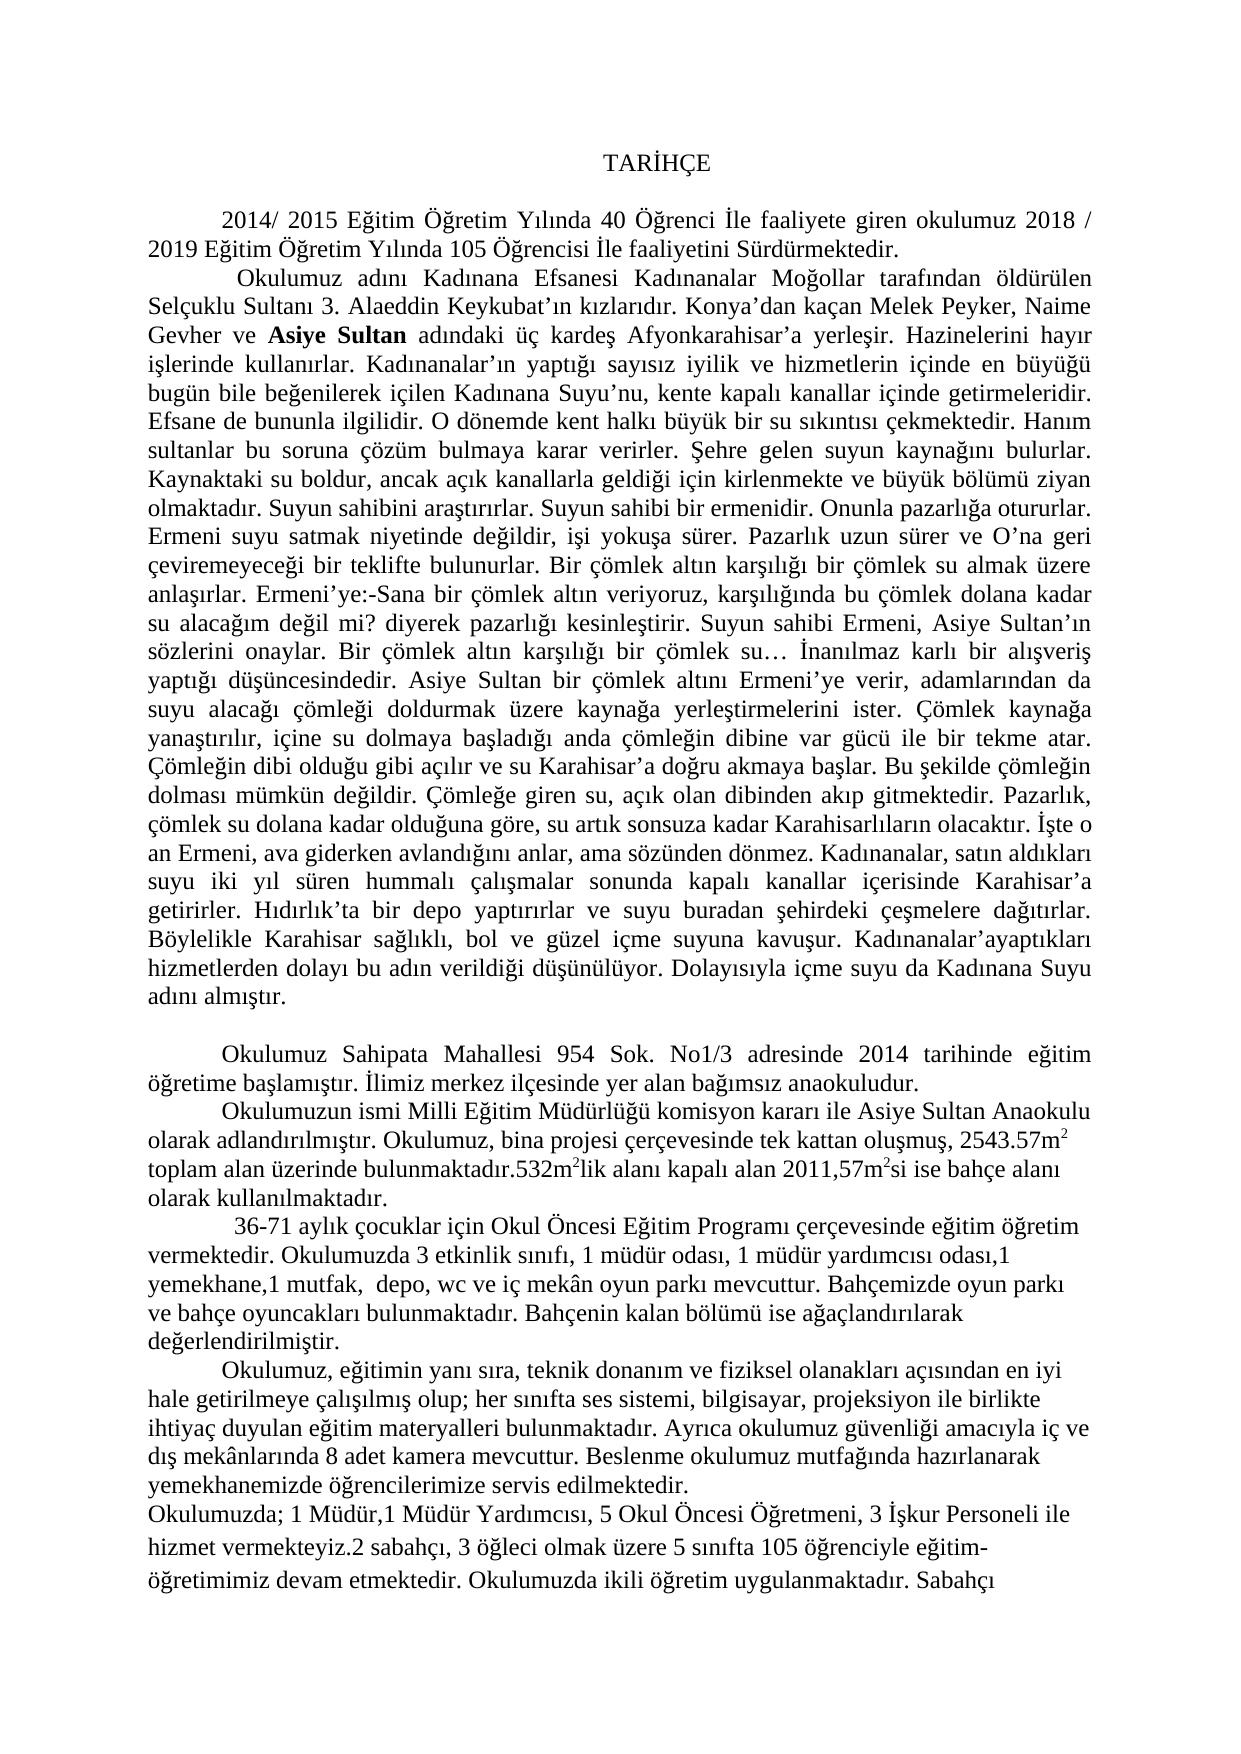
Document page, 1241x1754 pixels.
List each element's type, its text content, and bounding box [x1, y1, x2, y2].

text TARİHÇE [148, 148, 1093, 176]
text Okulumuzun ismi Milli Eğitim Müdürlüğü komisyon kararı ile Asiye Sultan Anaokulu olarak adlandırılmıştır. Okulumuz, bina projesi çerçevesinde tek kattan oluşmuş, 2543.57m2 toplam alan üzerinde bulunmaktadır.532m2lik alanı kapalı alan 2011,57m2si ise bahçe alanı olarak kullanılmaktadır. [148, 1096, 1093, 1211]
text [148, 1499, 1093, 1594]
text Okulumuz Sahipata Mahallesi 954 Sok. No1/3 adresinde 2014 tarihinde eğitim öğretime başlamıştır. İlimiz merkez ilçesinde yer alan bağımsız anaokuludur. [148, 1039, 1093, 1096]
text Okulumuz, eğitimin yanı sıra, teknik donanım ve fiziksel olanakları açısından en iyi hale getirilmeye çalışılmış olup; her sınıfta ses sistemi, bilgisayar, projeksiyon ile birlikte ihtiyaç duyulan eğitim materyalleri bulunmaktadır. Ayrıca okulumuz güvenliği amacıyla iç ve dış mekânlarında 8 adet kamera mevcuttur. Beslenme okulumuz mutfağında hazırlanarak yemekhanemizde öğrencilerimize servis edilmektedir. [148, 1355, 1093, 1499]
text 2014/ 2015 Eğitim Öğretim Yılında 40 Öğrenci İle faaliyete giren okulumuz 2018 / 2019 Eğitim Öğretim Yılında 105 Öğrencisi İle faaliyetini Sürdürmektedir. [148, 205, 1093, 263]
text 36-71 aylık çocuklar için Okul Öncesi Eğitim Programı çerçevesinde eğitim öğretim vermektedir. Okulumuzda 3 etkinlik sınıfı, 1 müdür odası, 1 müdür yardımcısı odası,1 yemekhane,1 mutfak, depo, wc ve iç mekân oyun parkı mevcuttur. Bahçemizde oyun parkı ve bahçe oyuncakları bulunmaktadır. Bahçenin kalan bölümü ise ağaçlandırılarak değerlendirilmiştir. [148, 1211, 1093, 1355]
text Okulumuz adını Kadınana Efsanesi​ Kadınanalar Moğollar tarafından öldürülen Selçuklu Sultanı 3. Alaeddin Keykubat’ın kızlarıdır. Konya’dan kaçan Melek Peyker, Naime Gevher ve Asiye Sultan adındaki üç kardeş Afyonkarahisar’a yerleşir. Hazinelerini hayır işlerinde kullanırlar. Kadınanalar’ın yaptığı sayısız iyilik ve hizmetlerin içinde en büyüğü bugün bile beğenilerek içilen Kadınana Suyu’nu, kente kapalı kanallar içinde getirmeleridir. Efsane de bununla ilgilidir. O dönemde kent halkı büyük bir su sıkıntısı çekmektedir. Hanım sultanlar bu soruna çözüm bulmaya karar verirler. Şehre gelen suyun kaynağını bulurlar. Kaynaktaki su boldur, ancak açık kanallarla geldiği için kirlenmekte ve büyük bölümü ziyan olmaktadır. Suyun sahibini araştırırlar. Suyun sahibi bir ermenidir. Onunla pazarlığa otururlar. Ermeni suyu satmak niyetinde değildir, işi yokuşa sürer. Pazarlık uzun sürer ve O’na geri çeviremeyeceği bir teklifte bulunurlar. Bir çömlek altın karşılığı bir çömlek su almak üzere anlaşırlar. Ermeni’ye:-Sana bir çömlek altın veriyoruz, karşılığında bu çömlek dolana kadar su alacağım değil mi? diyerek pazarlığı kesinleştirir. Suyun sahibi Ermeni, Asiye Sultan’ın sözlerini onaylar. Bir çömlek altın karşılığı bir çömlek su… İnanılmaz karlı bir alışveriş yaptığı düşüncesindedir. Asiye Sultan bir çömlek altını Ermeni’ye verir, adamlarından da suyu alacağı çömleği doldurmak üzere kaynağa yerleştirmelerini ister. Çömlek kaynağa yanaştırılır, içine su dolmaya başladığı anda çömleğin dibine var gücü ile bir tekme atar. Çömleğin dibi olduğu gibi açılır ve su Karahisar’a doğru akmaya başlar. Bu şekilde çömleğin dolması mümkün değildir. Çömleğe giren su, açık olan dibinden akıp gitmektedir. Pazarlık, çömlek su dolana kadar olduğuna göre, su artık sonsuza kadar Karahisarlıların olacaktır. İşte o an Ermeni, ava giderken avlandığını anlar, ama sözünden dönmez. Kadınanalar, satın aldıkları suyu iki yıl süren hummalı çalışmalar sonunda kapalı kanallar içerisinde Karahisar’a getirirler. Hıdırlık’ta bir depo yaptırırlar ve suyu buradan şehirdeki çeşmelere dağıtırlar. Böylelikle Karahisar sağlıklı, bol ve güzel içme suyuna kavuşur. Kadınanalar’ayaptıkları hizmetlerden dolayı bu adın verildiği düşünülüyor. Dolayısıyla içme suyu da Kadınana Suyu adını almıştır. [148, 263, 1093, 1010]
